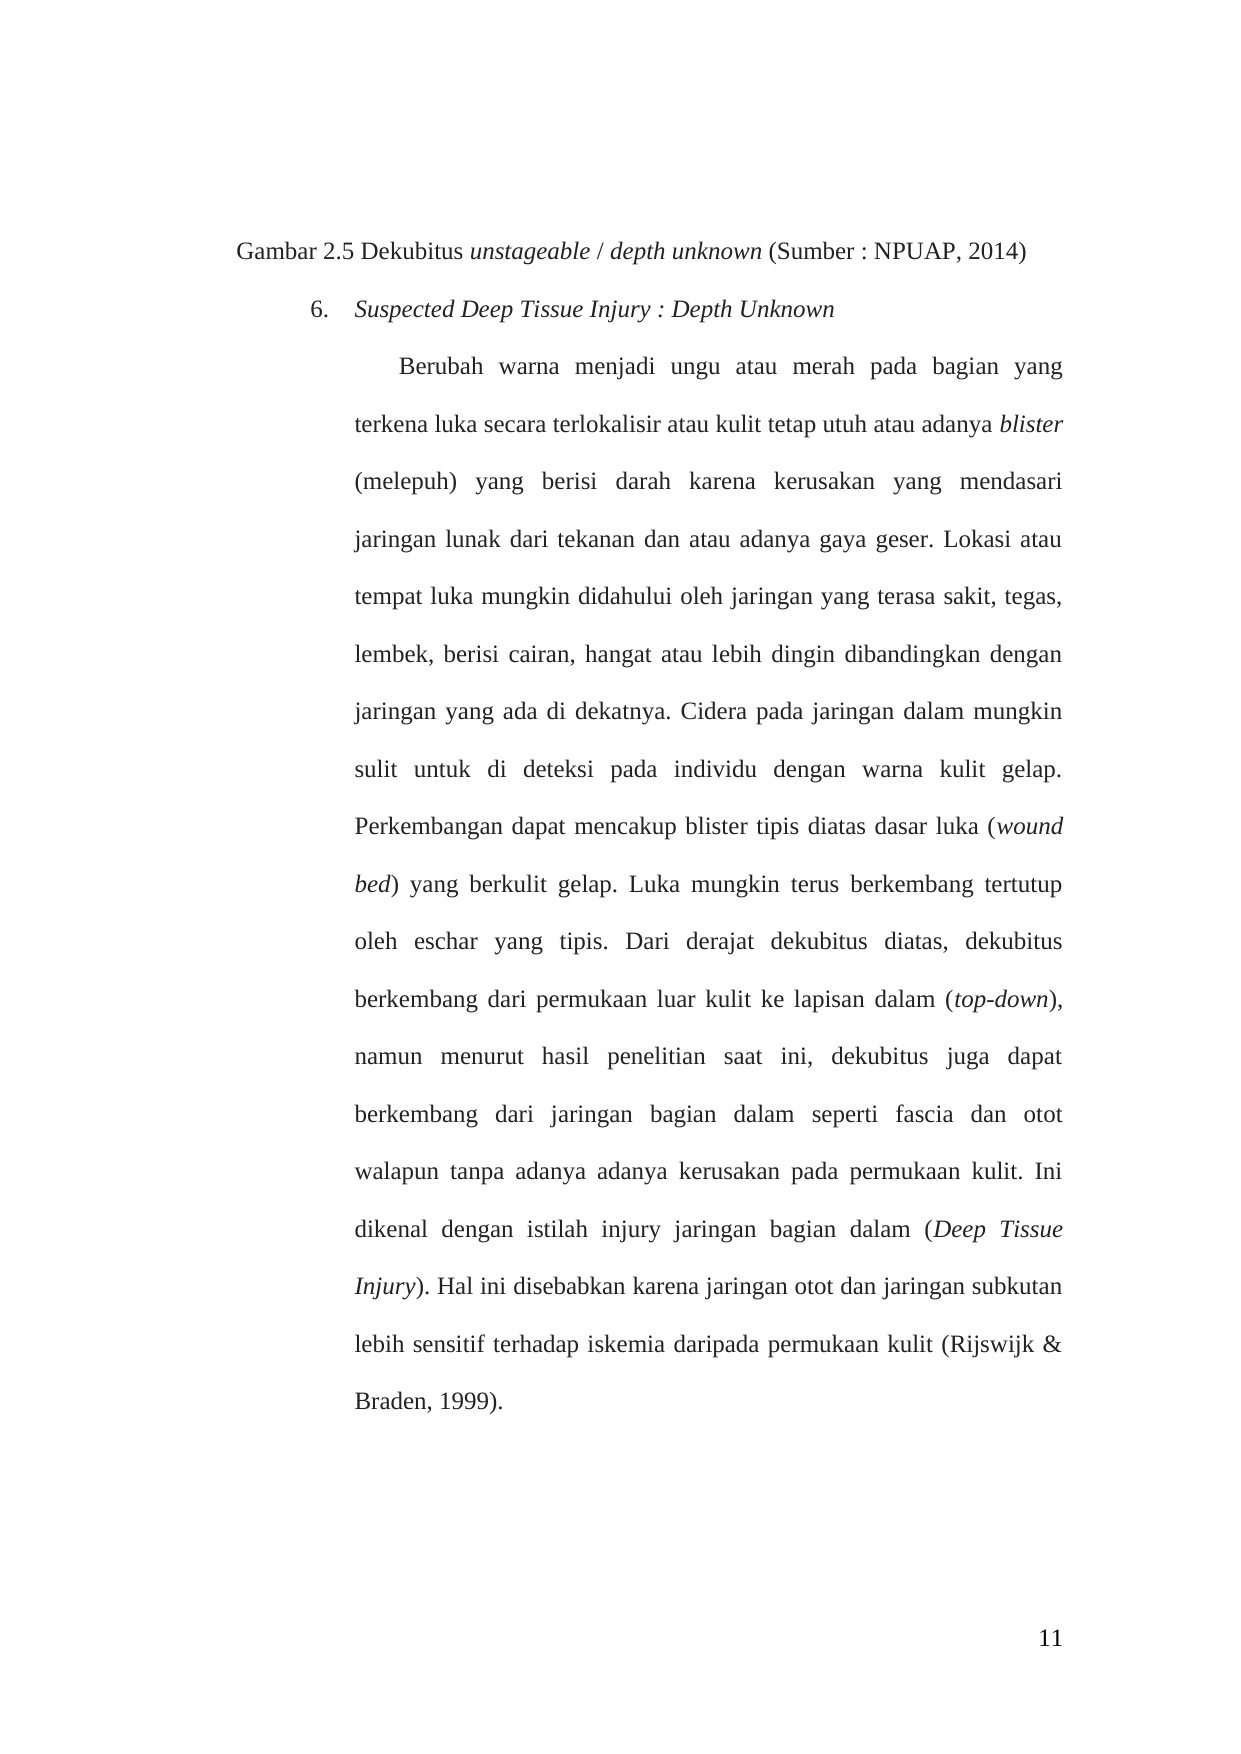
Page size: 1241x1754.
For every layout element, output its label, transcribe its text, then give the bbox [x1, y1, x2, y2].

list Suspected Deep Tissue Injury : Depth Unknown [310, 294, 1063, 322]
text Gambar 2.5 Dekubitus unstageable / depth unknown (Sumber : NPUAP, 2014) [236, 236, 1063, 265]
text Berubah warna menjadi ungu atau merah pada bagian yang terkena luka secara terlokalisir atau kulit tetap utuh atau adanya blister (melepuh) yang berisi darah karena kerusakan yang mendasari jaringan lunak dari tekanan dan atau adanya gaya geser. Lokasi atau tempat luka mungkin didahului oleh jaringan yang terasa sakit, tegas, lembek, berisi cairan, hangat atau lebih dingin dibandingkan dengan jaringan yang ada di dekatnya. Cidera pada jaringan dalam mungkin sulit untuk di deteksi pada individu dengan warna kulit gelap. Perkembangan dapat mencakup blister tipis diatas dasar luka (wound bed) yang berkulit gelap. Luka mungkin terus berkembang tertutup oleh eschar yang tipis. Dari derajat dekubitus diatas, dekubitus berkembang dari permukaan luar kulit ke lapisan dalam (top-down), namun menurut hasil penelitian saat ini, dekubitus juga dapat berkembang dari jaringan bagian dalam seperti fascia dan otot walapun tanpa adanya adanya kerusakan pada permukaan kulit. Ini dikenal dengan istilah injury jaringan bagian dalam (Deep Tissue Injury). Hal ini disebabkan karena jaringan otot dan jaringan subkutan lebih sensitif terhadap iskemia daripada permukaan kulit (Rijswijk & Braden, 1999). [354, 351, 1063, 1415]
